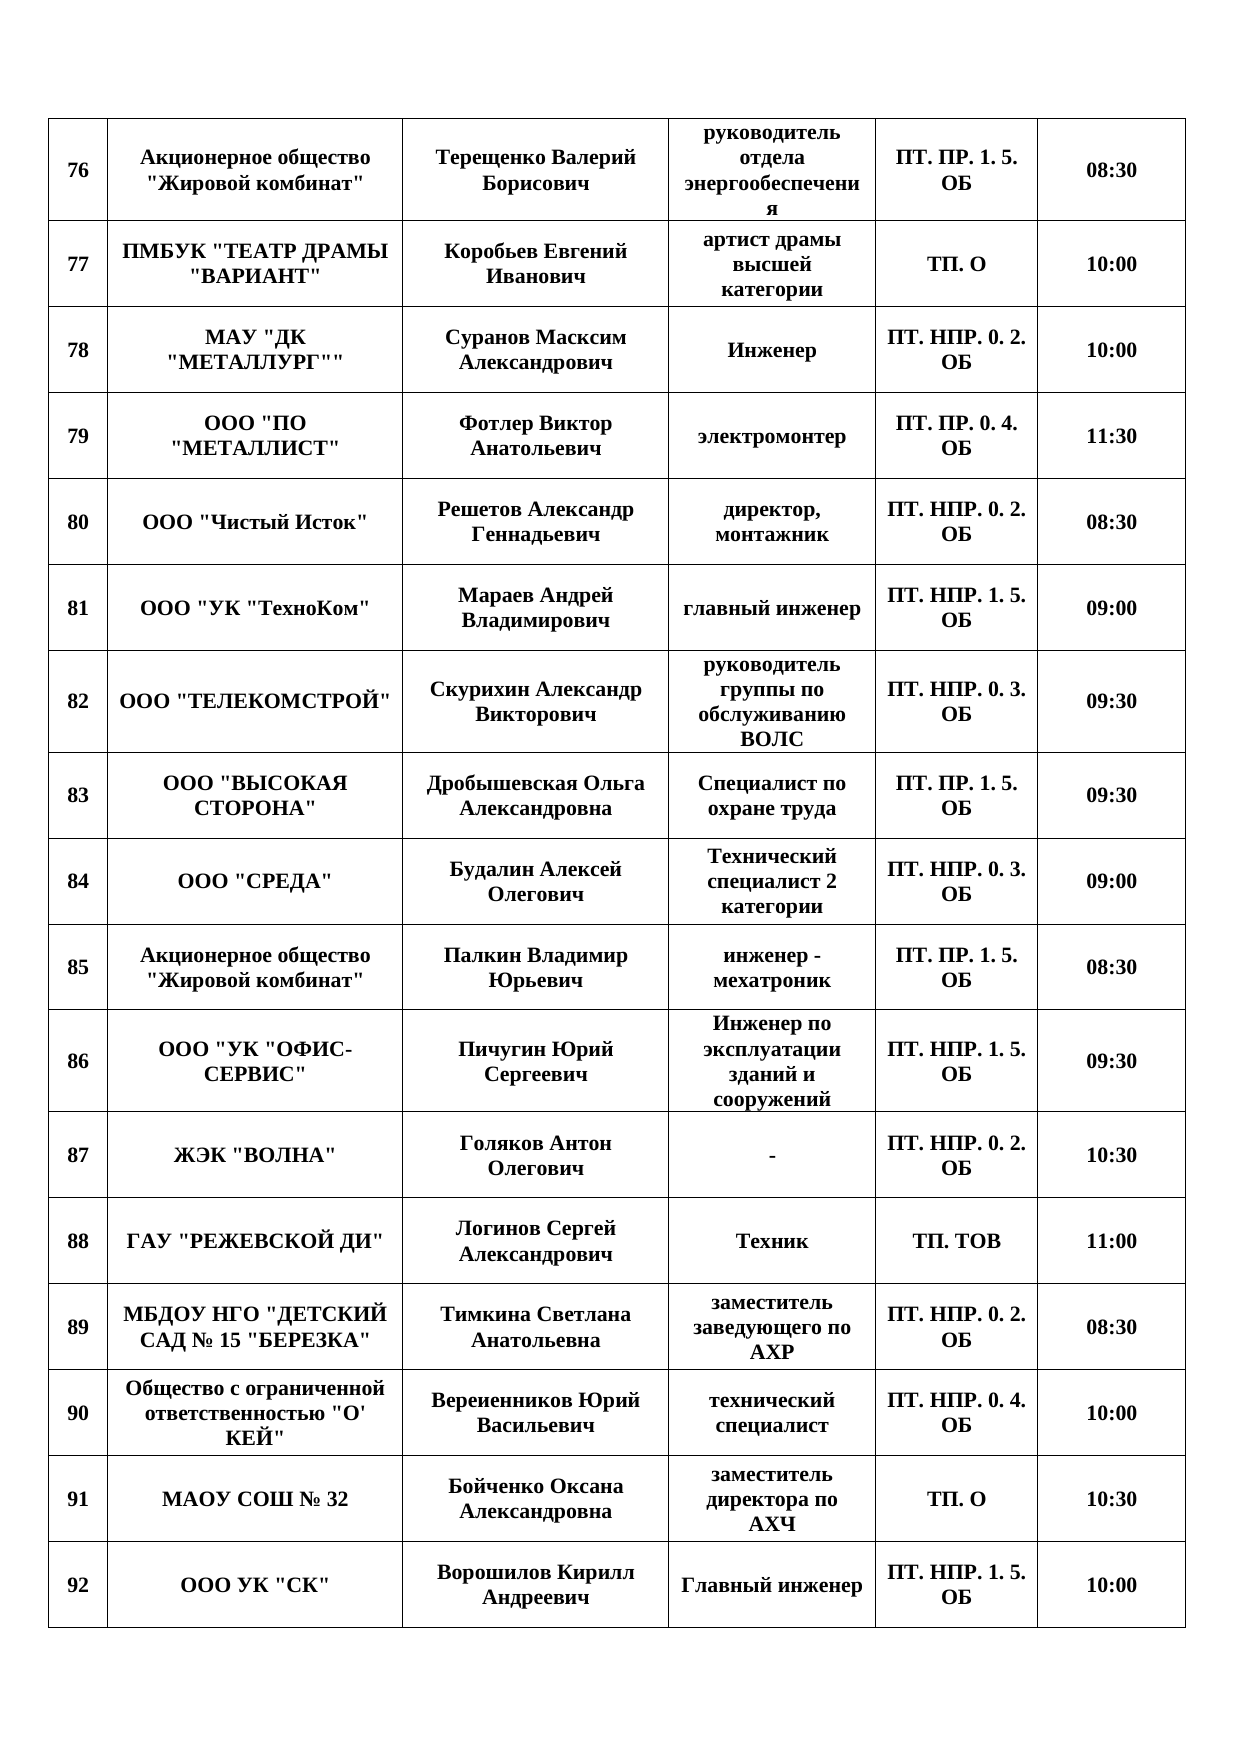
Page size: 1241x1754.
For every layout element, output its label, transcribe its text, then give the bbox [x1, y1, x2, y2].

table_cell 85 [49, 925, 107, 1009]
table_cell 09:30 [1038, 1010, 1185, 1111]
table_cell 09:00 [1038, 565, 1185, 650]
table_cell 09:00 [1038, 839, 1185, 923]
table_cell директор, монтажник [669, 479, 875, 564]
table_cell Тимкина Светлана Анатольевна [403, 1284, 668, 1369]
table_cell 87 [49, 1112, 107, 1197]
table_cell 91 [49, 1456, 107, 1541]
table_cell 80 [49, 479, 107, 564]
table_cell электромонтер [669, 393, 875, 478]
table_cell заместитель заведующего по АХР [669, 1284, 875, 1369]
table_cell Дробышевская Ольга Александровна [403, 753, 668, 837]
table_cell ПТ. НПР. 0. 4. ОБ [876, 1370, 1037, 1455]
table_cell 09:30 [1038, 651, 1185, 752]
table_cell Коробьев Евгений Иванович [403, 221, 668, 306]
table_cell 77 [49, 221, 107, 306]
table_cell ЖЭК "ВОЛНА" [108, 1112, 402, 1197]
table_cell ПТ. ПР. 1. 5. ОБ [876, 119, 1037, 220]
table_cell Технический специалист 2 категории [669, 839, 875, 923]
table_cell 10:00 [1038, 307, 1185, 392]
table_cell Техник [669, 1198, 875, 1283]
table_cell ПТ. ПР. 1. 5. ОБ [876, 925, 1037, 1009]
table_cell 84 [49, 839, 107, 923]
table_cell Терещенко Валерий Борисович [403, 119, 668, 220]
table_cell Голяков Антон Олегович [403, 1112, 668, 1197]
table_cell Специалист по охране труда [669, 753, 875, 837]
table_cell Будалин Алексей Олегович [403, 839, 668, 923]
table_cell 08:30 [1038, 1284, 1185, 1369]
table_cell - [669, 1112, 875, 1197]
table_cell ПТ. НПР. 0. 2. ОБ [876, 479, 1037, 564]
table_cell руководитель группы по обслуживанию ВОЛС [669, 651, 875, 752]
table_cell 10:30 [1038, 1112, 1185, 1197]
table_cell ПТ. НПР. 0. 3. ОБ [876, 651, 1037, 752]
table_cell 89 [49, 1284, 107, 1369]
table_cell 81 [49, 565, 107, 650]
table_cell Мараев Андрей Владимирович [403, 565, 668, 650]
table_cell 79 [49, 393, 107, 478]
table_cell Главный инженер [669, 1542, 875, 1627]
table_cell 82 [49, 651, 107, 752]
table_cell Инженер по эксплуатации зданий и сооружений [669, 1010, 875, 1111]
table_cell ПМБУК "ТЕАТР ДРАМЫ "ВАРИАНТ" [108, 221, 402, 306]
table_cell ООО "СРЕДА" [108, 839, 402, 923]
table_cell МАУ "ДК "МЕТАЛЛУРГ"" [108, 307, 402, 392]
table_cell 10:00 [1038, 1542, 1185, 1627]
table_cell Вереиенников Юрий Васильевич [403, 1370, 668, 1455]
table_cell 08:30 [1038, 925, 1185, 1009]
table_cell ПТ. НПР. 0. 3. ОБ [876, 839, 1037, 923]
table_cell ПТ. НПР. 1. 5. ОБ [876, 1010, 1037, 1111]
table_cell 88 [49, 1198, 107, 1283]
table_cell ПТ. НПР. 0. 2. ОБ [876, 1112, 1037, 1197]
table_cell 83 [49, 753, 107, 837]
table_cell ТП. О [876, 221, 1037, 306]
table_cell ПТ. НПР. 0. 2. ОБ [876, 307, 1037, 392]
table_cell ООО "УК "ОФИС-СЕРВИС" [108, 1010, 402, 1111]
table_cell 78 [49, 307, 107, 392]
table_cell 10:30 [1038, 1456, 1185, 1541]
table_cell Палкин Владимир Юрьевич [403, 925, 668, 1009]
table_cell Суранов Масксим Александрович [403, 307, 668, 392]
table_cell 92 [49, 1542, 107, 1627]
table_cell Пичугин Юрий Сергеевич [403, 1010, 668, 1111]
table_cell артист драмы высшей категории [669, 221, 875, 306]
table_cell ООО "ПО "МЕТАЛЛИСТ" [108, 393, 402, 478]
table_cell ТП. ТОВ [876, 1198, 1037, 1283]
table_cell 90 [49, 1370, 107, 1455]
table_cell инженер - мехатроник [669, 925, 875, 1009]
table_cell 76 [49, 119, 107, 220]
table_cell ГАУ "РЕЖЕВСКОЙ ДИ" [108, 1198, 402, 1283]
table_cell МБДОУ НГО "ДЕТСКИЙ САД № 15 "БЕРЕЗКА" [108, 1284, 402, 1369]
table_cell ПТ. НПР. 0. 2. ОБ [876, 1284, 1037, 1369]
table_cell Акционерное общество "Жировой комбинат" [108, 119, 402, 220]
table_cell 08:30 [1038, 479, 1185, 564]
table_cell ПТ. ПР. 1. 5. ОБ [876, 753, 1037, 837]
table_cell 11:30 [1038, 393, 1185, 478]
table_cell 11:00 [1038, 1198, 1185, 1283]
table_cell ООО "УК "ТехноКом" [108, 565, 402, 650]
table_cell заместитель директора по АХЧ [669, 1456, 875, 1541]
table_cell Акционерное общество "Жировой комбинат" [108, 925, 402, 1009]
table_cell ООО "ТЕЛЕКОМСТРОЙ" [108, 651, 402, 752]
table_cell ПТ. НПР. 1. 5. ОБ [876, 1542, 1037, 1627]
table_cell ПТ. НПР. 1. 5. ОБ [876, 565, 1037, 650]
table_cell ООО "ВЫСОКАЯ СТОРОНА" [108, 753, 402, 837]
table_cell ПТ. ПР. 0. 4. ОБ [876, 393, 1037, 478]
table_cell 08:30 [1038, 119, 1185, 220]
table_cell Скурихин Александр Викторович [403, 651, 668, 752]
table_cell технический специалист [669, 1370, 875, 1455]
table_cell Инженер [669, 307, 875, 392]
table_cell 09:30 [1038, 753, 1185, 837]
table_cell ООО "Чистый Исток" [108, 479, 402, 564]
table_cell главный инженер [669, 565, 875, 650]
table_cell Фотлер Виктор Анатольевич [403, 393, 668, 478]
table_cell 10:00 [1038, 221, 1185, 306]
table_cell Логинов Сергей Александрович [403, 1198, 668, 1283]
table_cell ТП. О [876, 1456, 1037, 1541]
table_cell МАОУ СОШ № 32 [108, 1456, 402, 1541]
table_cell 10:00 [1038, 1370, 1185, 1455]
table_cell 86 [49, 1010, 107, 1111]
table_cell руководитель отдела энергообеспечения [669, 119, 875, 220]
table_cell Ворошилов Кирилл Андреевич [403, 1542, 668, 1627]
table_cell Бойченко Оксана Александровна [403, 1456, 668, 1541]
table_cell Общество с ограниченной ответственностью "О' КЕЙ" [108, 1370, 402, 1455]
table_cell Решетов Александр Геннадьевич [403, 479, 668, 564]
table_cell ООО УК "СК" [108, 1542, 402, 1627]
